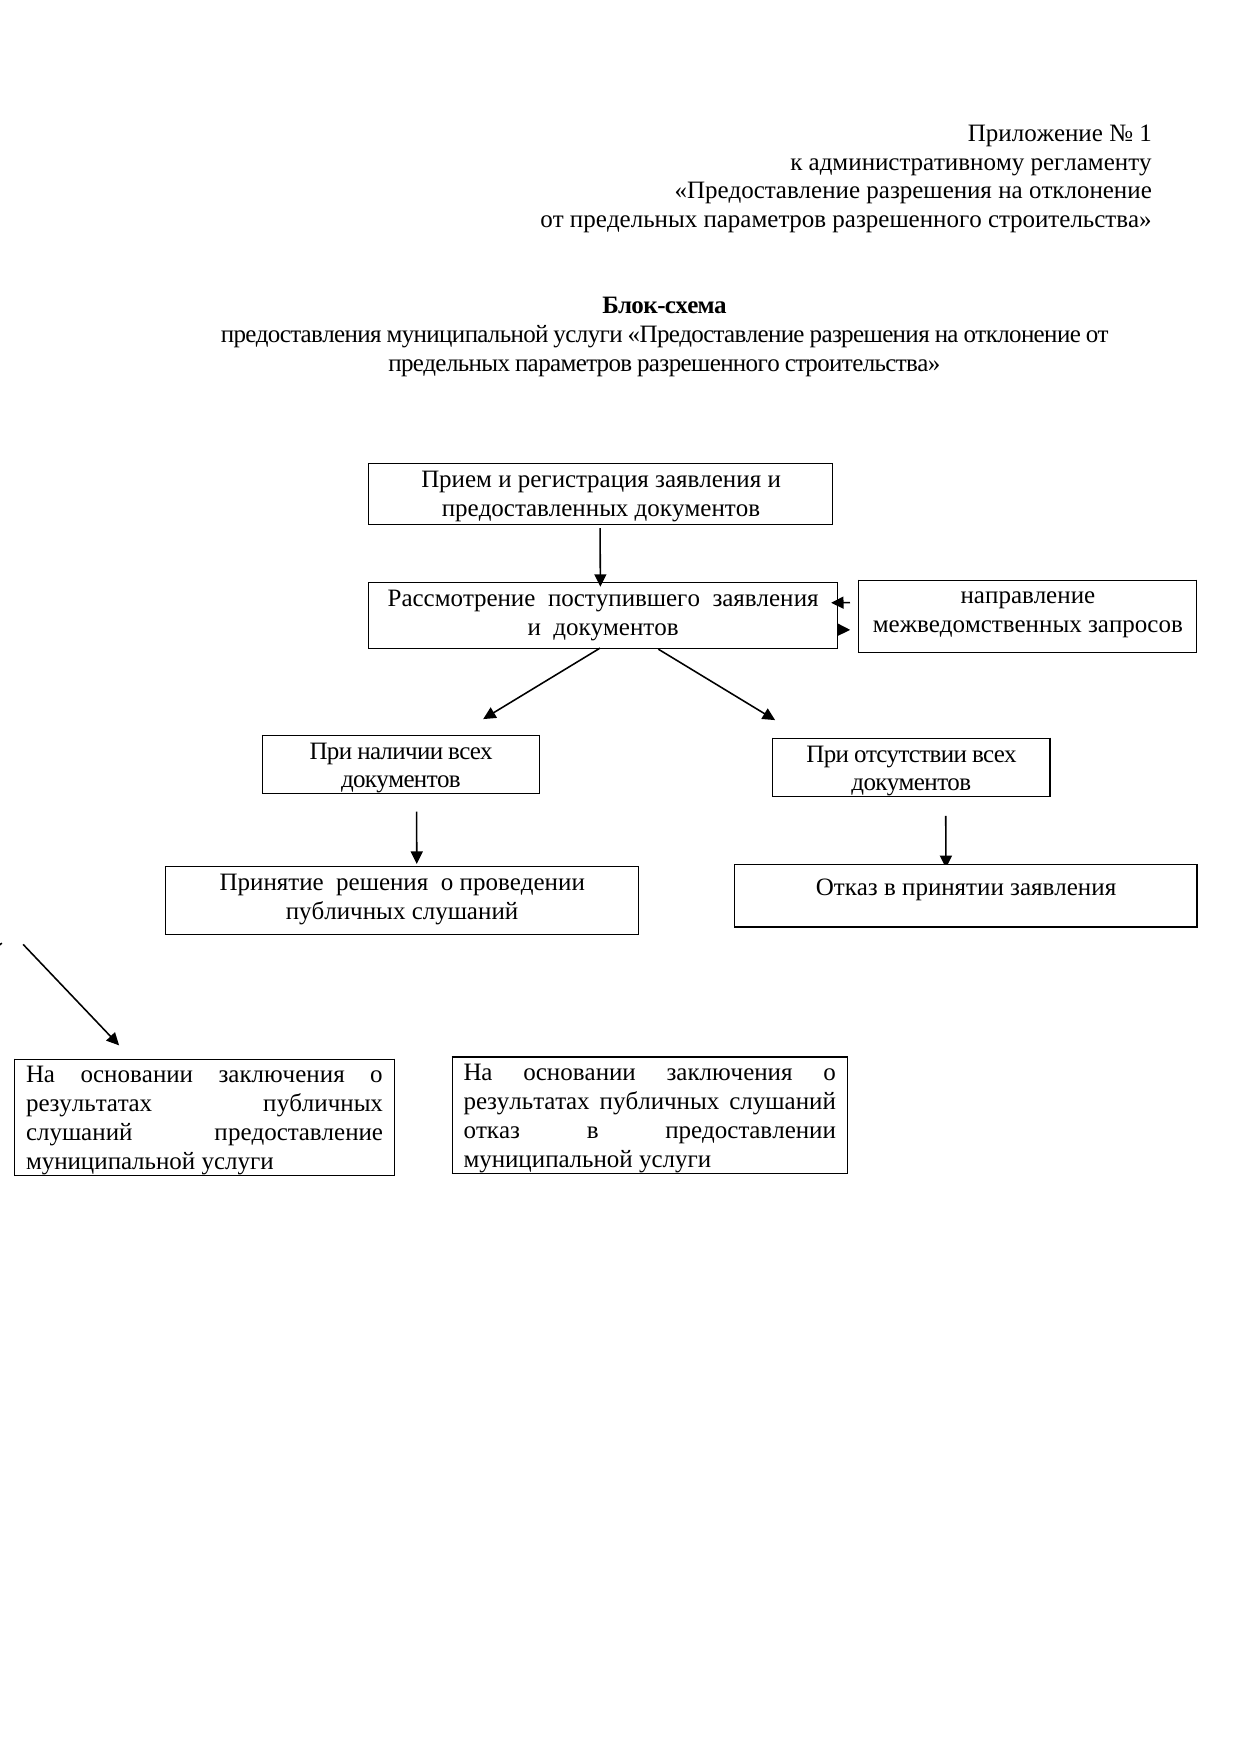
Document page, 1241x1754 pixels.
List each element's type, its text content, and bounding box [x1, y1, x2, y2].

text Приложение № 1 [177, 118, 1152, 147]
table_header Прием и регистрация заявления и предоставленных документов [369, 464, 832, 523]
text от предельных параметров разрешенного строительства» [177, 204, 1152, 233]
table_header При наличии всех документов [263, 736, 539, 793]
table_header При отсутствии всех документов [773, 739, 1049, 796]
text предоставления муниципальной услуги «Предоставление разрешения на отклонение от предельных параметров разрешенного строительства» [177, 319, 1152, 377]
table_header На основании заключения о результатах публичных слушаний отказ в предоставлении муниципальной услуги [453, 1058, 847, 1172]
table_header Рассмотрение поступившего заявления и документов [369, 583, 837, 648]
text к административному регламенту [177, 147, 1152, 176]
text Блок-схема [177, 291, 1152, 319]
text «Предоставление разрешения на отклонение [177, 176, 1152, 204]
table_header направление межведомственных запросов [859, 581, 1196, 652]
table_header Принятие решения о проведении публичных слушаний [166, 867, 638, 934]
table_header На основании заключения о результатах публичных слушаний предоставление муниципальной услуги [15, 1060, 394, 1175]
